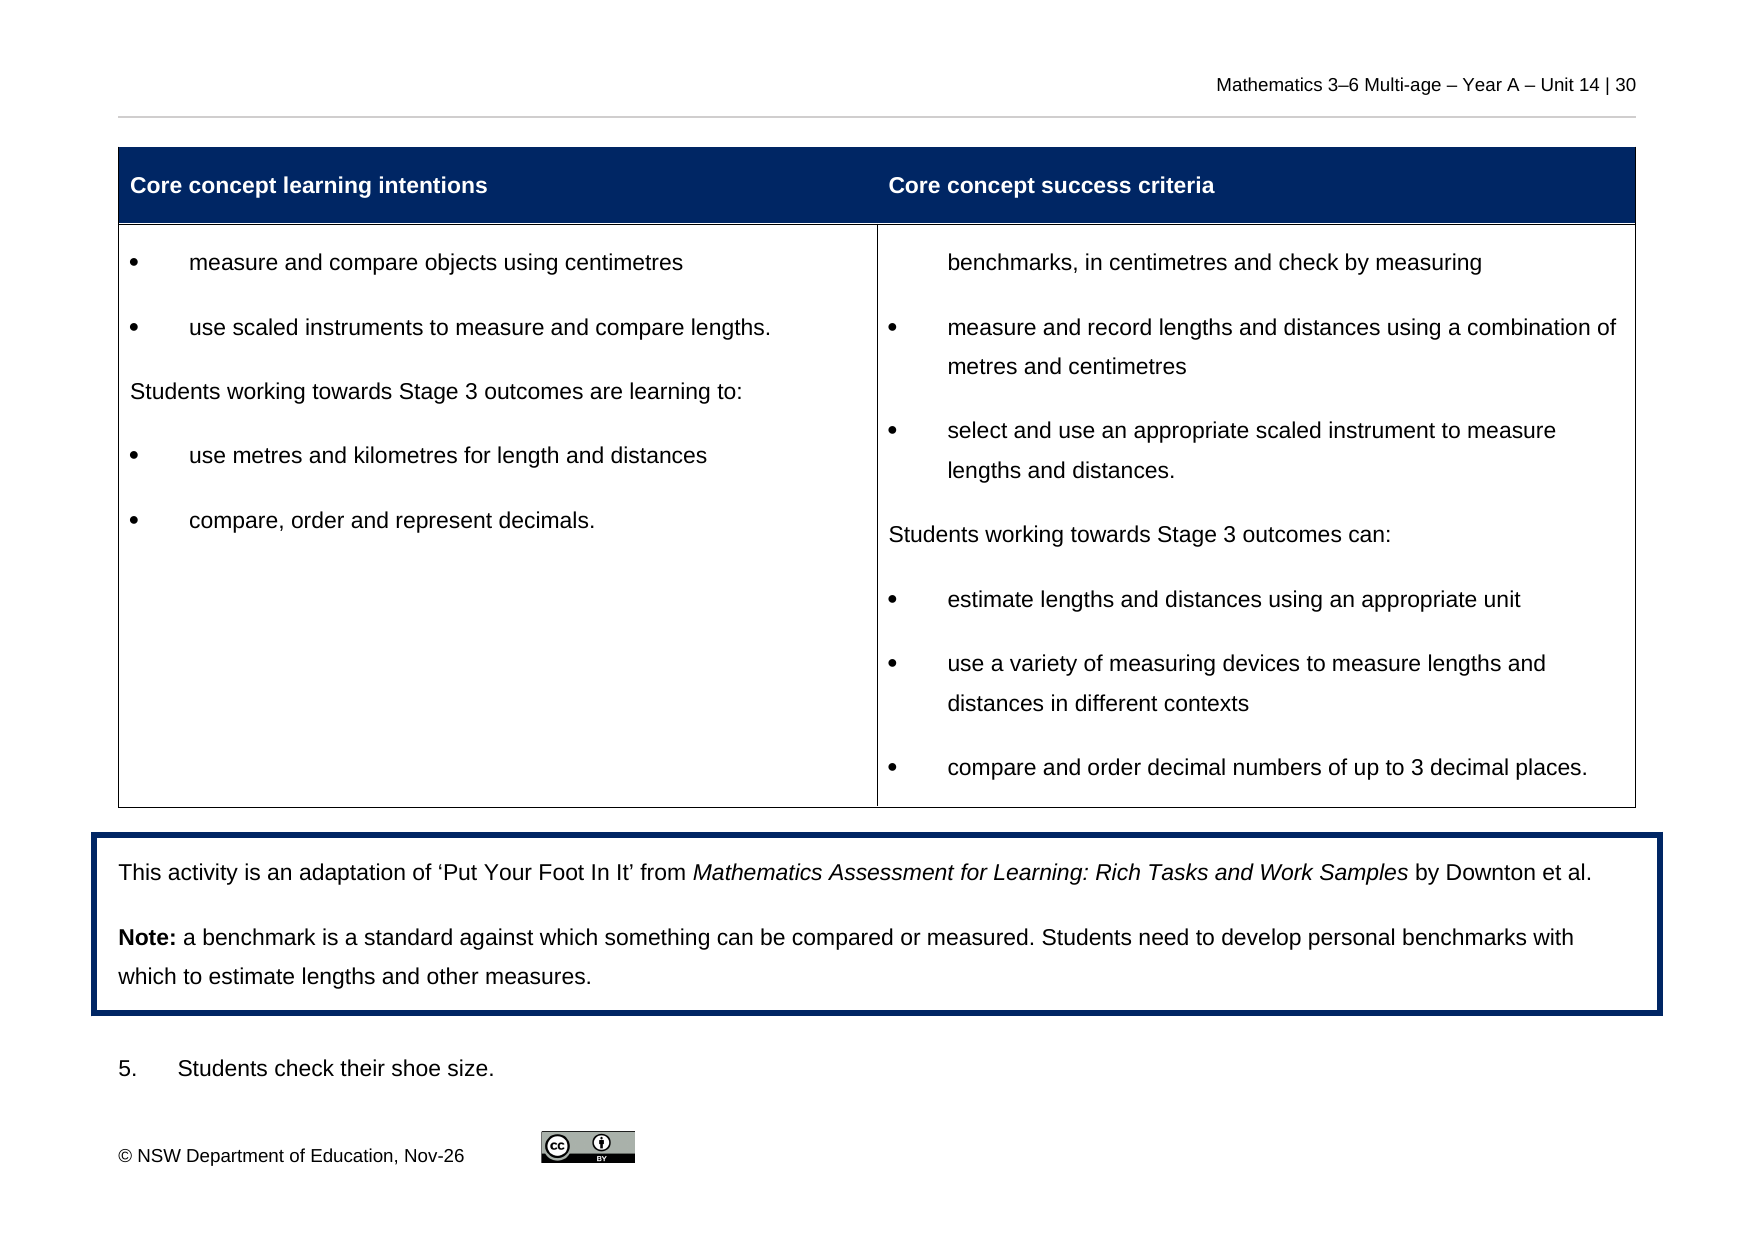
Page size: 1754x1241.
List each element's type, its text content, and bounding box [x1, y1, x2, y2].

table_header Core concept learning intentions [119, 147, 877, 223]
table_header Core concept success criteria [877, 147, 1635, 223]
text This activity is an adaptation of ‘Put Your Foot In It’ from Mathematics Assessment for Learning: Rich Tasks and Work Samples by Downton et al. [97, 838, 1657, 885]
list Students check their shoe size. [118, 1054, 1636, 1081]
text Note: a benchmark is a standard against which something can be compared or measured. Students need to develop personal benchmarks with which to estimate lengths and other measures. [97, 896, 1657, 1010]
picture [541, 1131, 635, 1163]
